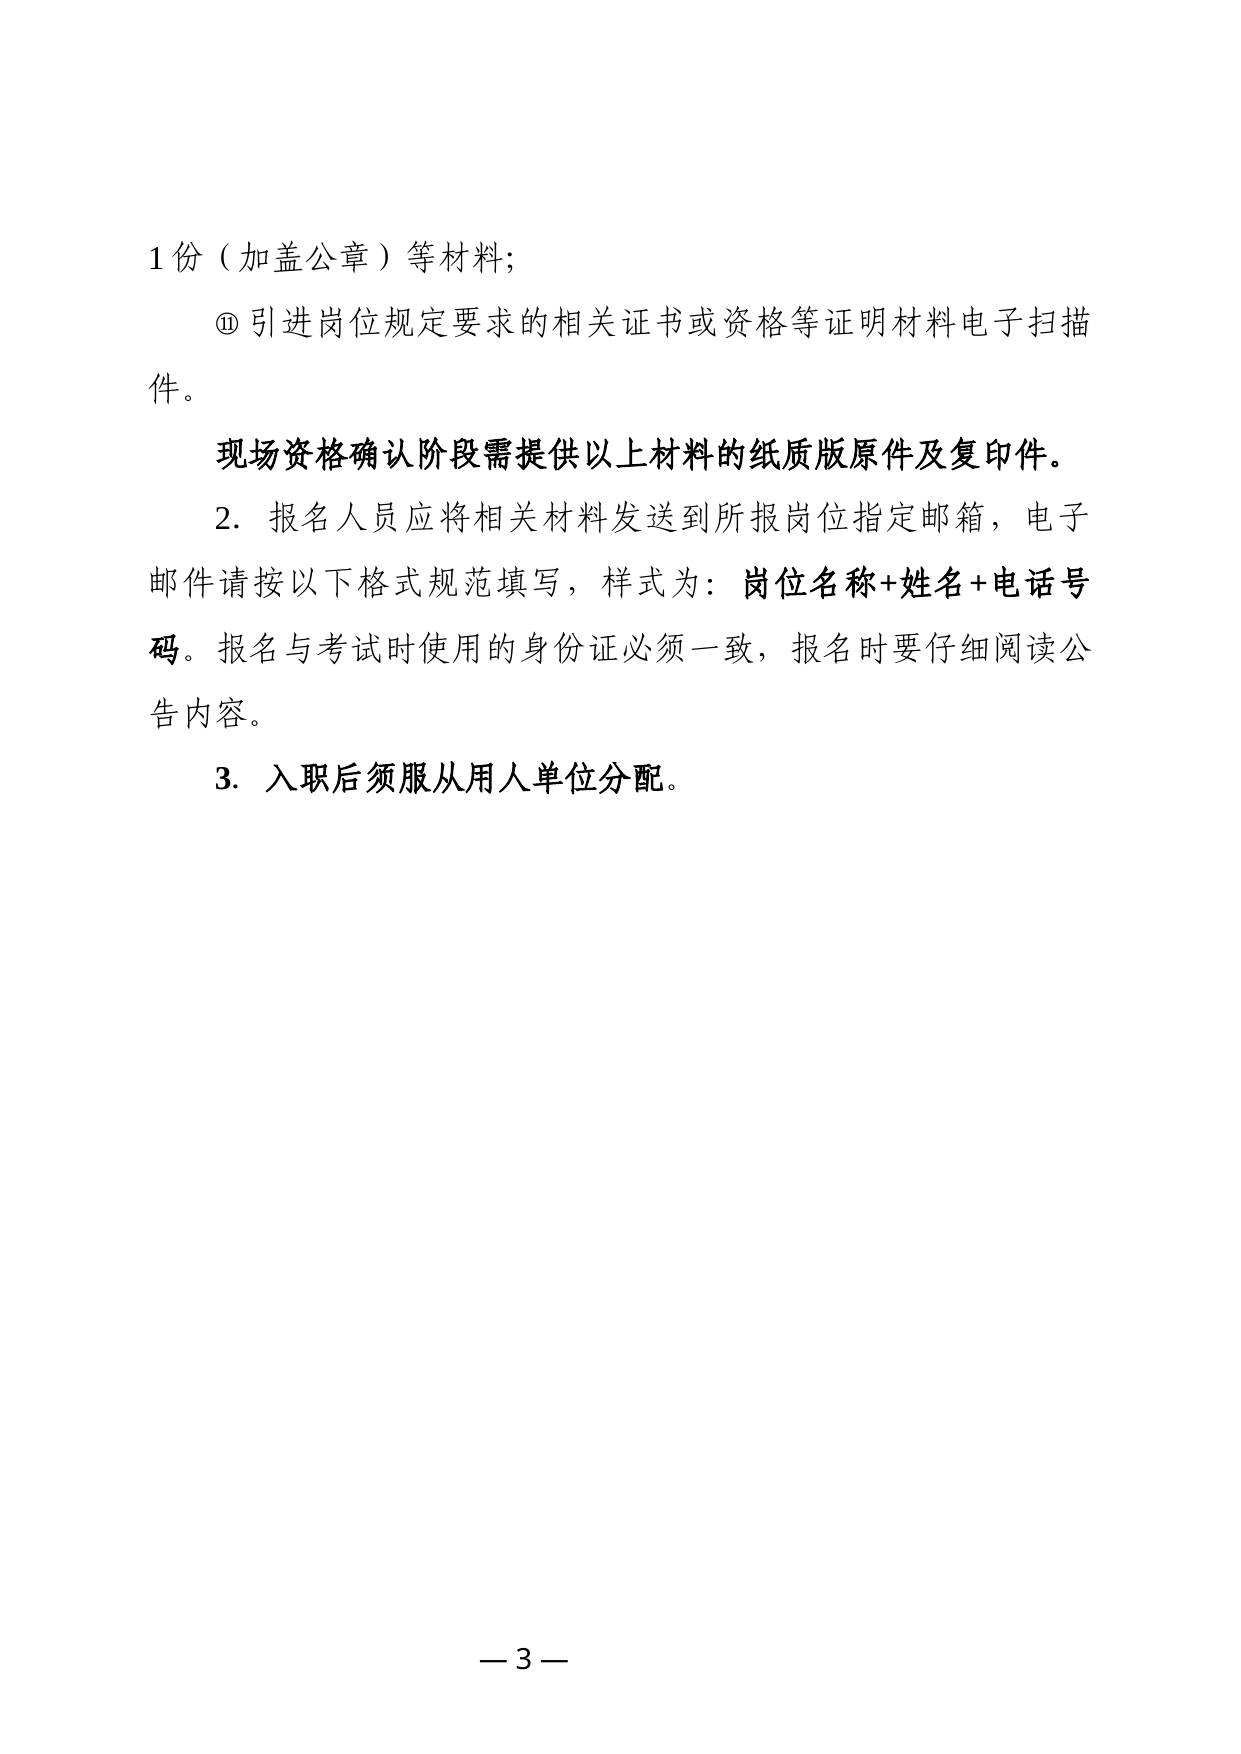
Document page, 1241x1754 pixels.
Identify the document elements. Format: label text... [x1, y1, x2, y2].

text 2．报名人员应将相关材料发送到所报岗位指定邮箱，电子邮件请按以下格式规范填写，样式为：岗位名称+姓名+电话号码。报名与考试时使用的身份证必须一致，报名时要仔细阅读公告内容。 [148, 484, 1093, 744]
text ⑪引进岗位规定要求的相关证书或资格等证明材料电子扫描件。 [148, 289, 1093, 419]
text 现场资格确认阶段需提供以上材料的纸质版原件及复印件。 [148, 419, 1093, 484]
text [148, 224, 1093, 289]
text 3．入职后须服从用人单位分配。 [148, 744, 1093, 809]
